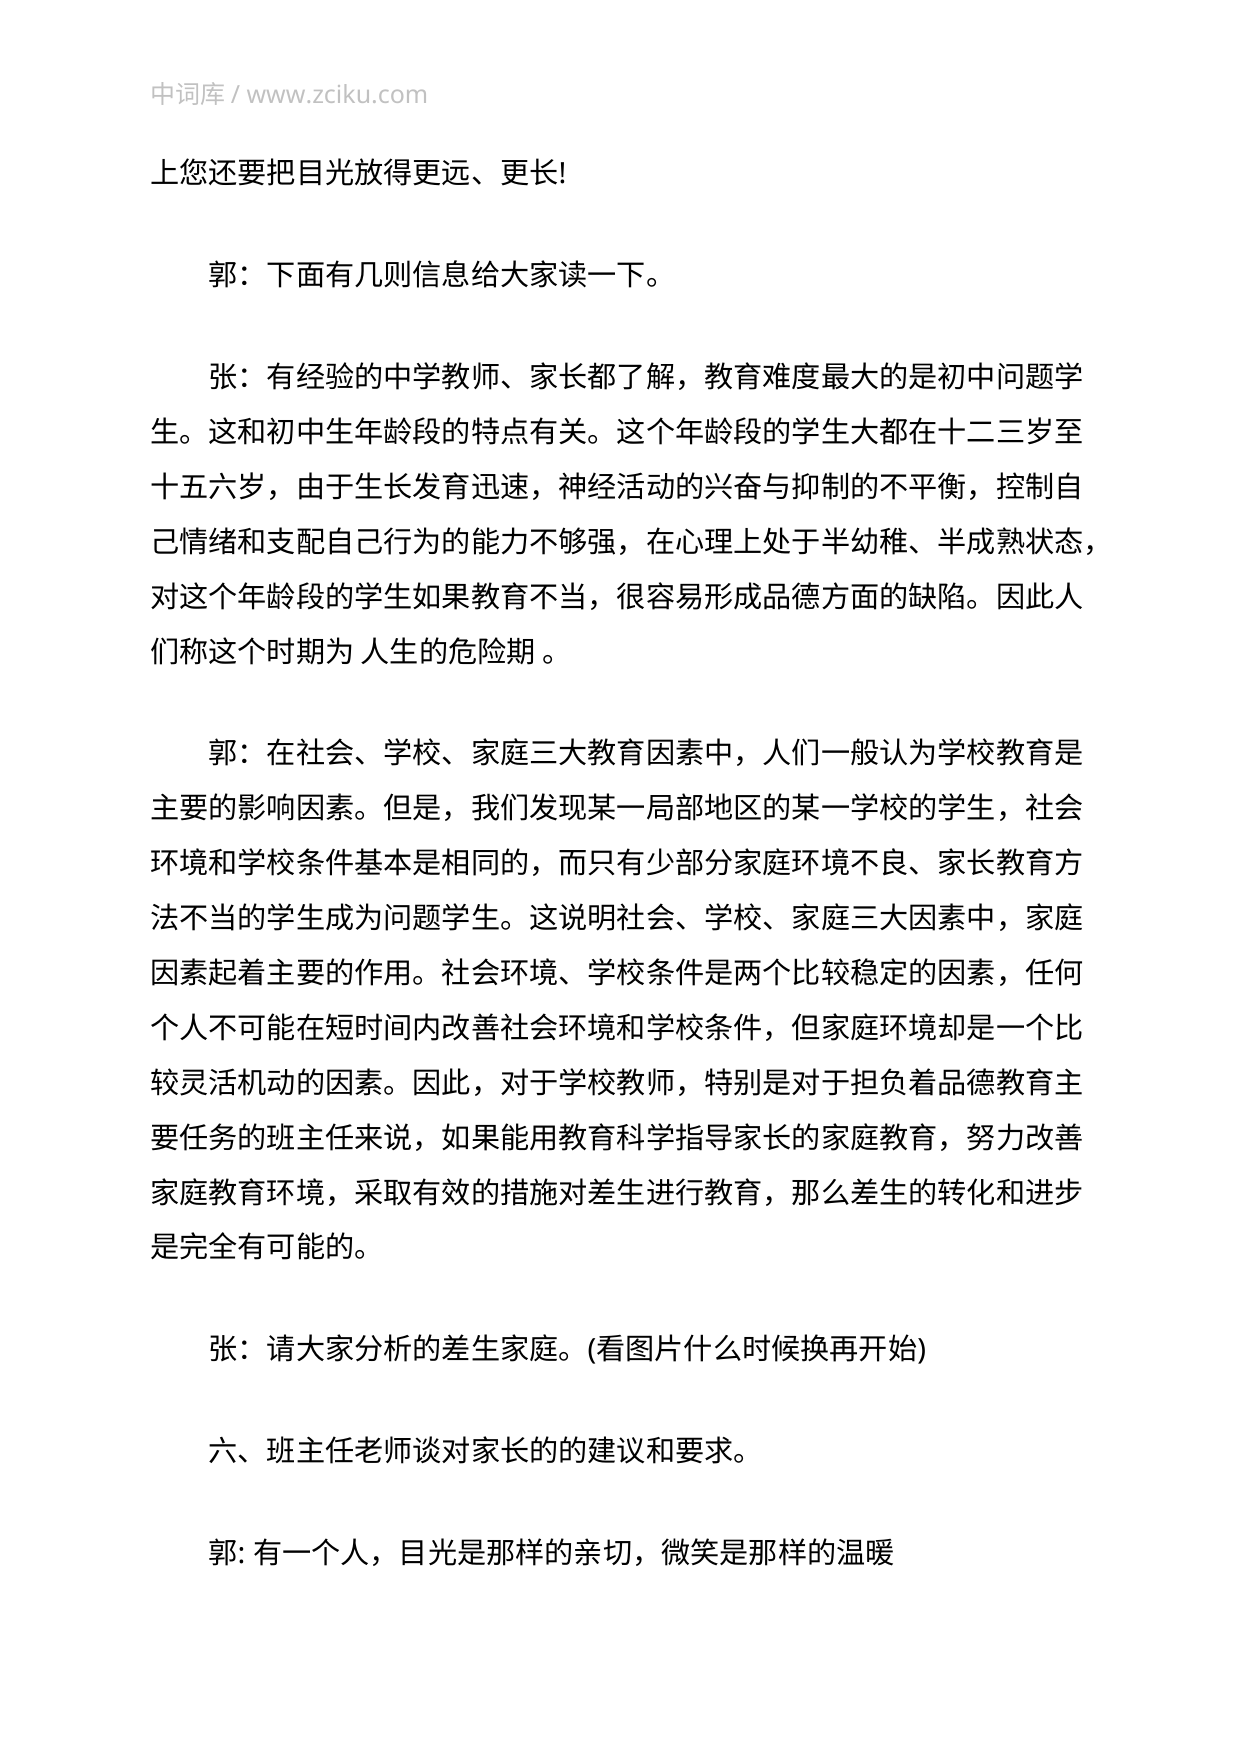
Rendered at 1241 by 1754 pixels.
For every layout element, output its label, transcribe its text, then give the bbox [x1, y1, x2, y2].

text 六、班主任老师谈对家长的的建议和要求。 [150, 1428, 1090, 1470]
text 郭：在社会、学校、家庭三大教育因素中，人们一般认为学校教育是主要的影响因素。但是，我们发现某一局部地区的某一学校的学生，社会环境和学校条件基本是相同的，而只有少部分家庭环境不良、家长教育方法不当的学生成为问题学生。这说明社会、学校、家庭三大因素中，家庭因素起着主要的作用。社会环境、学校条件是两个比较稳定的因素，任何个人不可能在短时间内改善社会环境和学校条件，但家庭环境却是一个比较灵活机动的因素。因此，对于学校教师，特别是对于担负着品德教育主要任务的班主任来说，如果能用教育科学指导家长的家庭教育，努力改善家庭教育环境，采取有效的措施对差生进行教育，那么差生的转化和进步是完全有可能的。 [150, 730, 1090, 1266]
text 郭: 有一个人，目光是那样的亲切，微笑是那样的温暖 [150, 1529, 1090, 1572]
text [150, 150, 1090, 192]
text 郭：下面有几则信息给大家读一下。 [150, 252, 1090, 294]
text 张：请大家分析的差生家庭。(看图片什么时候换再开始) [150, 1326, 1090, 1368]
text 张：有经验的中学教师、家长都了解，教育难度最大的是初中问题学生。这和初中生年龄段的特点有关。这个年龄段的学生大都在十二三岁至十五六岁，由于生长发育迅速，神经活动的兴奋与抑制的不平衡，控制自己情绪和支配自己行为的能力不够强，在心理上处于半幼稚、半成熟状态，对这个年龄段的学生如果教育不当，很容易形成品德方面的缺陷。因此人们称这个时期为 人生的危险期 。 [150, 354, 1090, 671]
